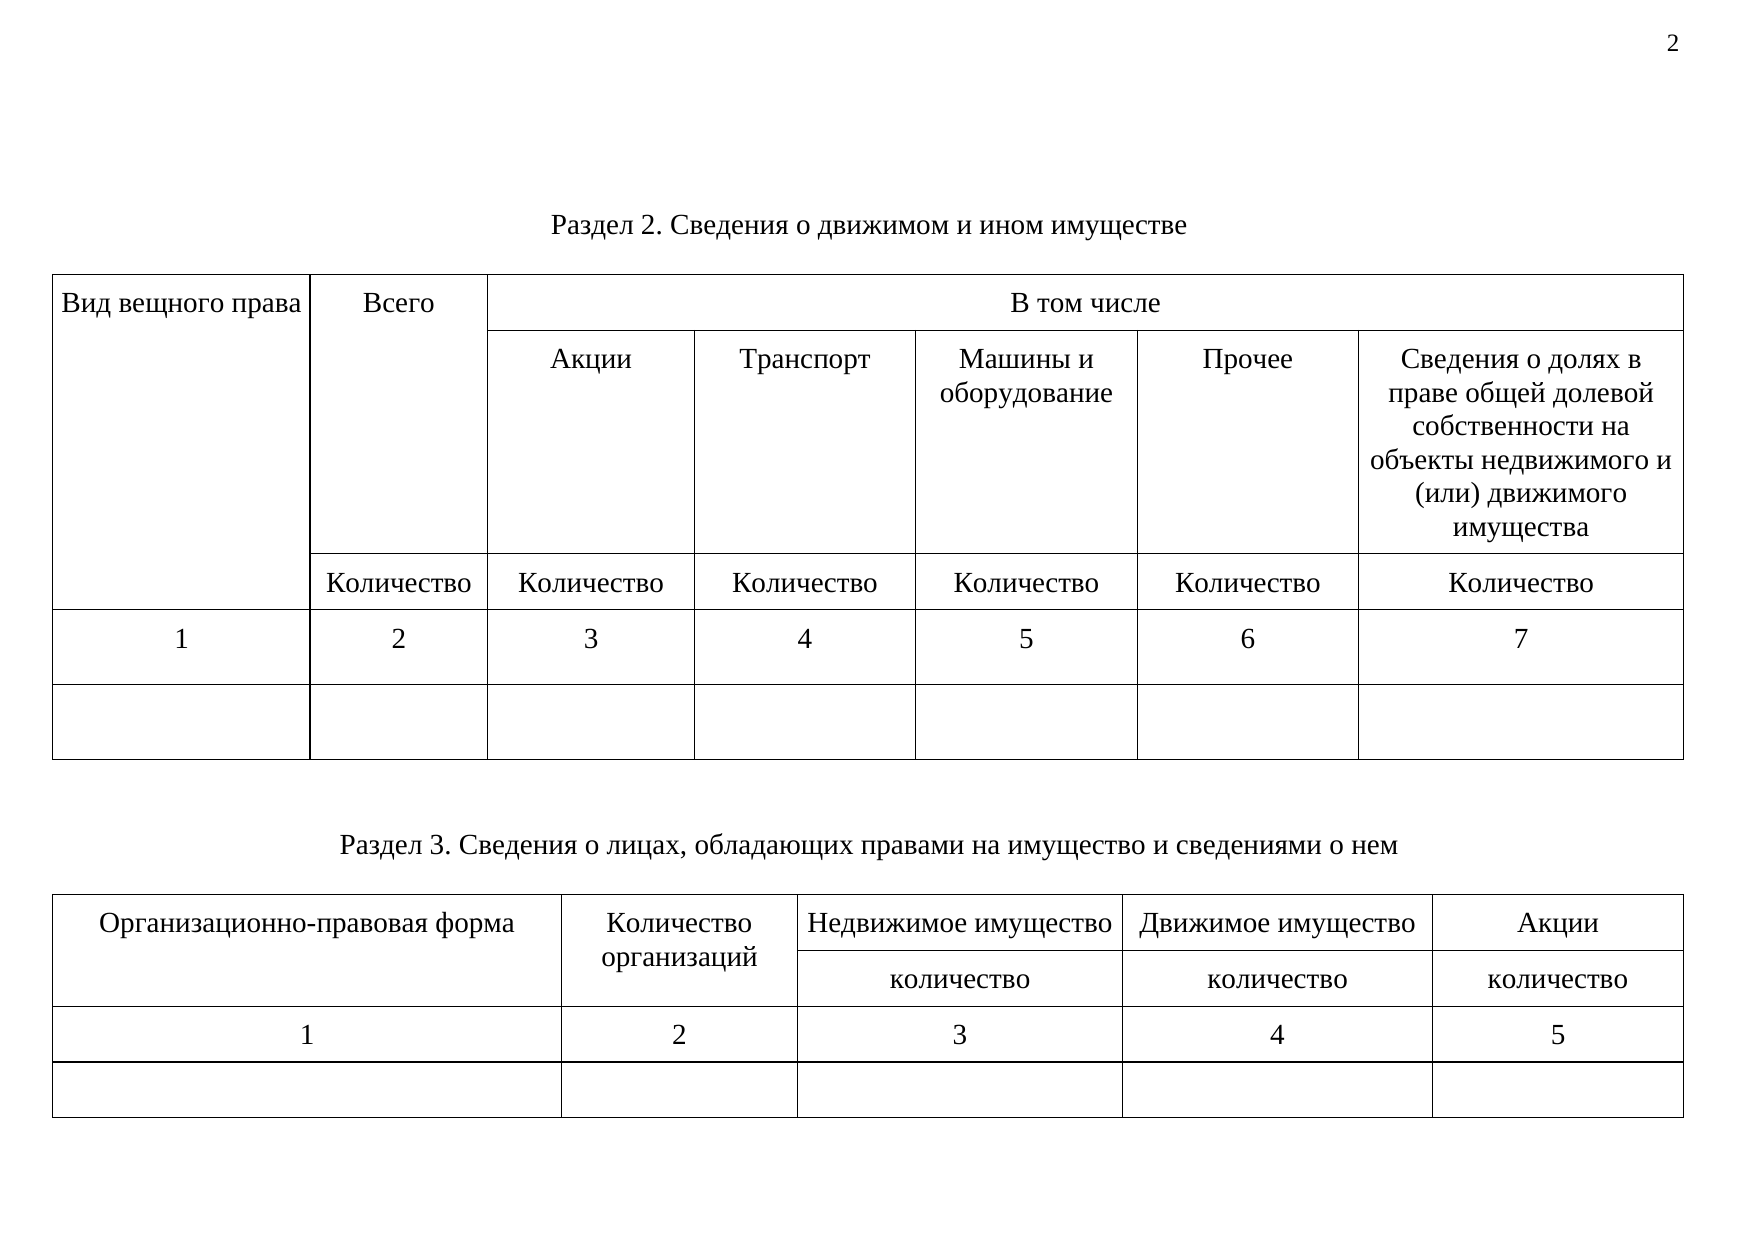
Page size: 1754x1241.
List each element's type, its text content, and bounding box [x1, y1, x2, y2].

table_header Движимое имущество [1123, 895, 1432, 950]
table_cell [695, 685, 915, 759]
table_header Организационно-правовая форма [53, 895, 561, 1006]
table_cell [916, 685, 1137, 759]
table_cell количество [1433, 951, 1683, 1006]
table_cell 4 [1123, 1007, 1432, 1061]
table_header Вид вещного права [53, 275, 309, 609]
table_cell Количество [695, 554, 915, 609]
table_header В том числе [488, 275, 1683, 330]
table_cell 7 [1359, 610, 1683, 684]
table_cell 2 [311, 610, 487, 684]
table_cell 4 [695, 610, 915, 684]
table_cell 1 [53, 1007, 561, 1061]
table_cell Количество [488, 554, 694, 609]
table_cell [1359, 685, 1683, 759]
table_cell 2 [562, 1007, 797, 1061]
text Раздел 3. Сведения о лицах, обладающих правами на имущество и сведениями о нем [59, 827, 1679, 860]
table_header Всего [311, 275, 487, 553]
table_cell 3 [798, 1007, 1122, 1061]
table_cell [53, 1063, 561, 1117]
table_cell Акции [488, 331, 694, 553]
table_cell 3 [488, 610, 694, 684]
table_cell Сведения о долях в праве общей долевой собственности на объекты недвижимого и (или) движимого имущества [1359, 331, 1683, 553]
table_header Недвижимое имущество [798, 895, 1122, 950]
table_cell [1123, 1063, 1432, 1117]
table_cell 1 [53, 610, 309, 684]
table_cell [798, 1063, 1122, 1117]
table_cell [53, 685, 309, 759]
table_cell 6 [1138, 610, 1358, 684]
table_cell [311, 685, 487, 759]
table_cell Количество [311, 554, 487, 609]
table_cell [488, 685, 694, 759]
table_cell Транспорт [695, 331, 915, 553]
table_cell [1138, 685, 1358, 759]
table_cell Прочее [1138, 331, 1358, 553]
table_cell количество [1123, 951, 1432, 1006]
table_cell [562, 1063, 797, 1117]
table_cell Количество [1138, 554, 1358, 609]
table_cell Количество [1359, 554, 1683, 609]
table_cell количество [798, 951, 1122, 1006]
table_cell [1433, 1063, 1683, 1117]
table_cell 5 [1433, 1007, 1683, 1061]
table_header Акции [1433, 895, 1683, 950]
table_cell 5 [916, 610, 1137, 684]
table_cell Количество [916, 554, 1137, 609]
table_header Количество организаций [562, 895, 797, 1006]
text Раздел 2. Сведения о движимом и ином имуществе [59, 207, 1679, 240]
table_cell Машины и оборудование [916, 331, 1137, 553]
